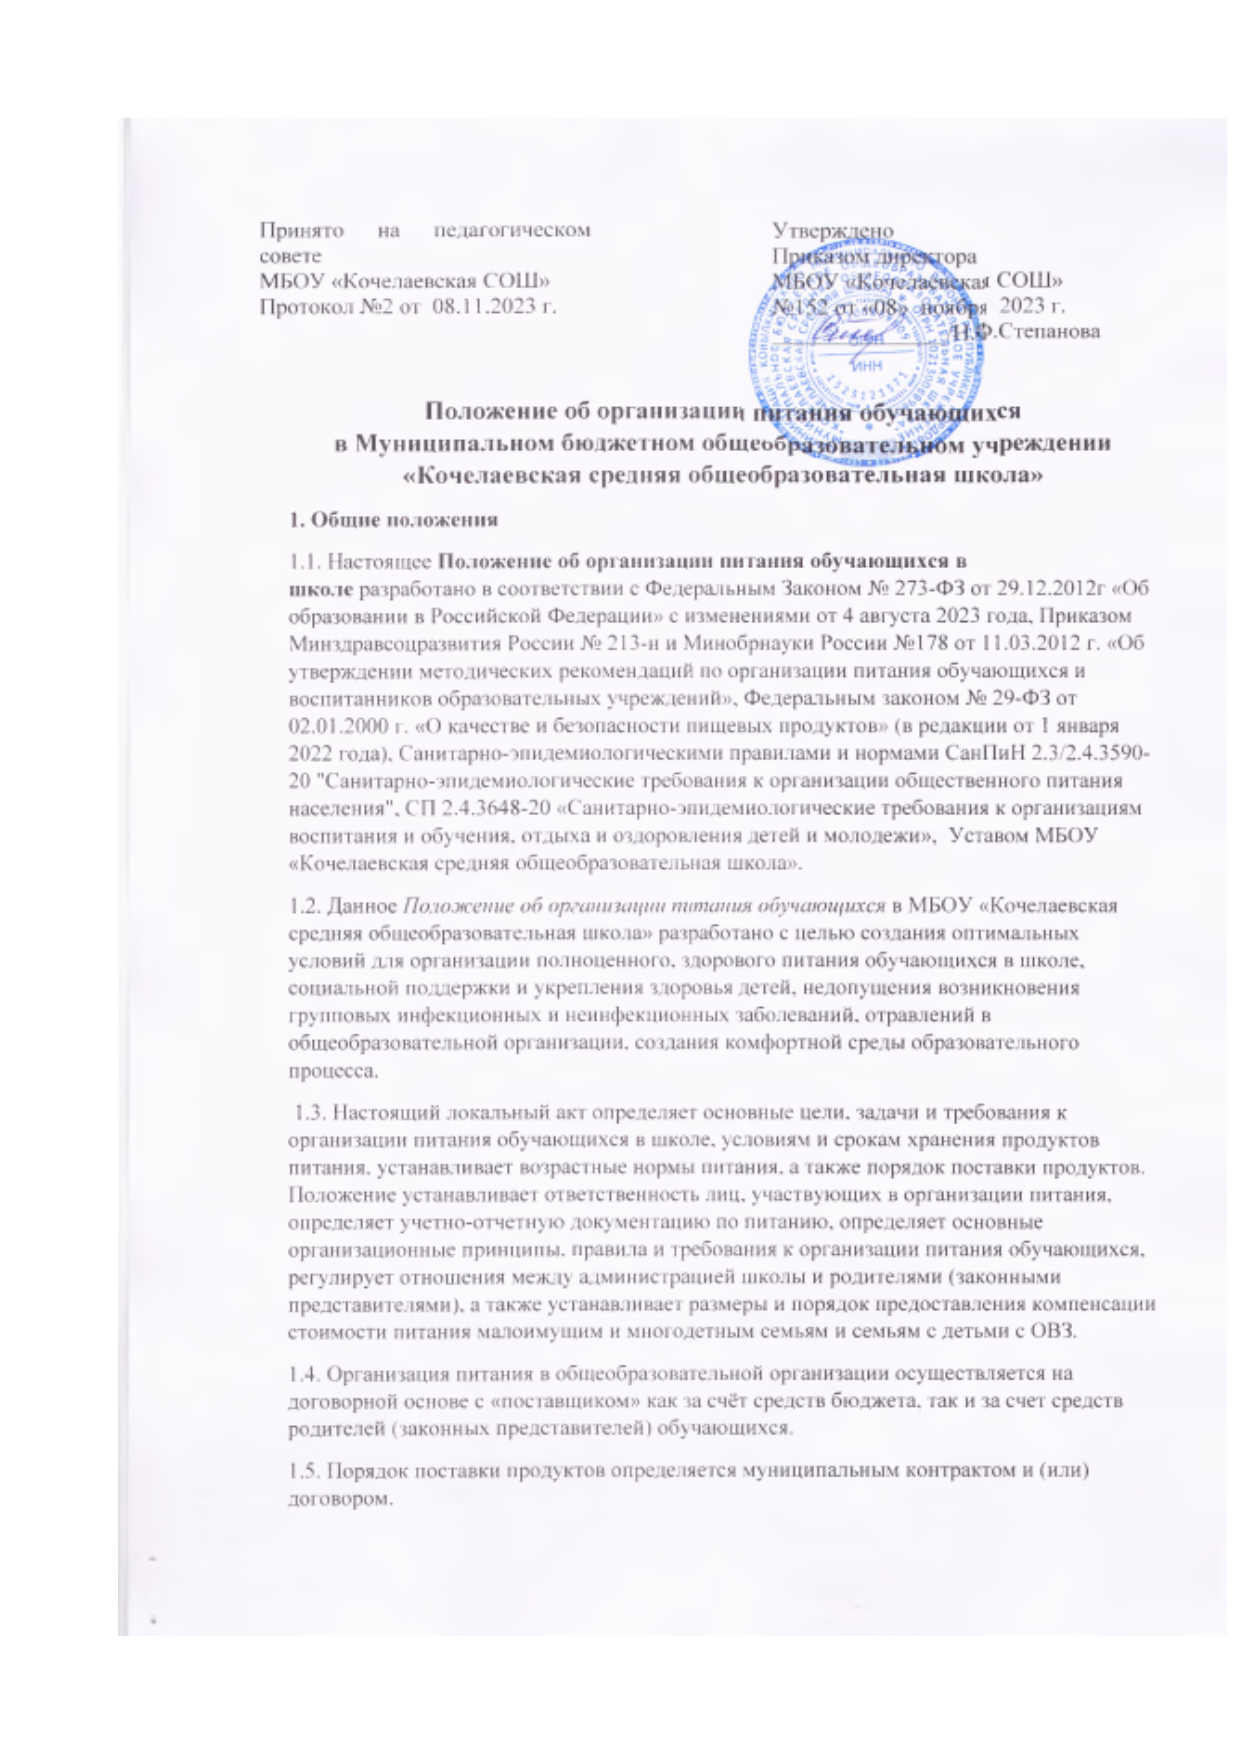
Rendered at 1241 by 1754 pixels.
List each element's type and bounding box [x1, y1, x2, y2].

picture [118, 118, 1228, 1636]
